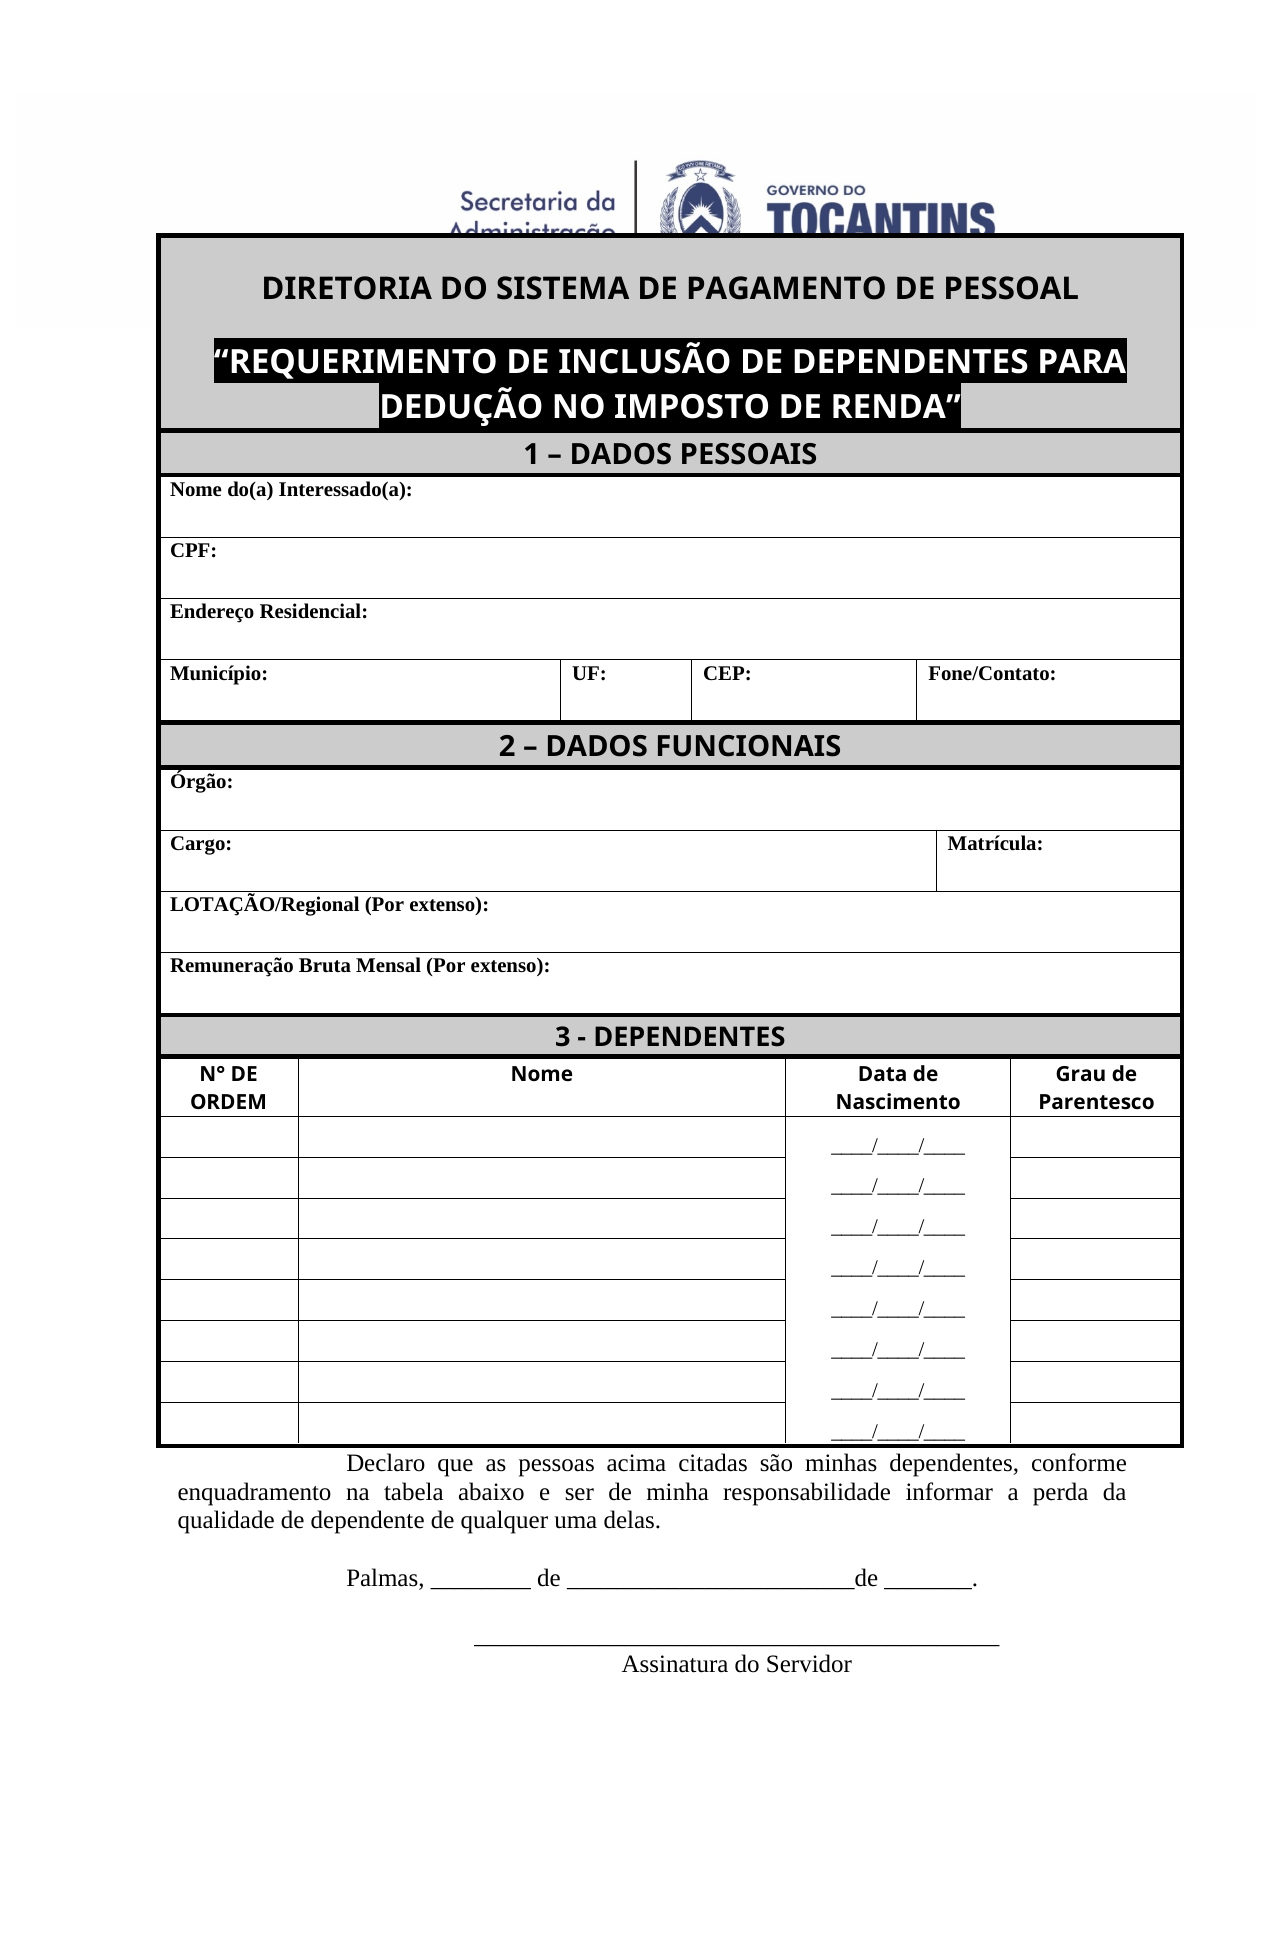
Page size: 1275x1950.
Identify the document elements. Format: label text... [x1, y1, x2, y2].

text Assinatura do Servidor [177, 1649, 1127, 1678]
text Palmas, ________ de _______________________de _______. [177, 1563, 1127, 1592]
table_header [692, 660, 916, 720]
table_header [917, 660, 1108, 720]
table_header [561, 660, 691, 720]
table_header [161, 953, 1108, 1013]
picture [15, 93, 1257, 329]
table_header [299, 1059, 785, 1116]
table_header [161, 1059, 298, 1116]
table_header [161, 770, 1108, 830]
text __________________________________________ [177, 1621, 1127, 1649]
table_header [161, 831, 936, 891]
table_header [937, 831, 1108, 891]
table_header [161, 660, 560, 720]
text Declaro que as pessoas acima citadas são minhas dependentes, conforme enquadramento na tabela abaixo e ser de minha responsabilidade informar a perda da qualidade de dependente de qualquer uma delas. [177, 1448, 1127, 1534]
table_header [159, 94, 1108, 233]
table_header [161, 538, 1108, 598]
table_header [786, 1059, 1010, 1116]
table_header [161, 599, 1108, 659]
table_header [161, 477, 1108, 537]
table_header [1011, 1059, 1108, 1116]
table_header [161, 1117, 1108, 1444]
table_header [161, 892, 1108, 952]
